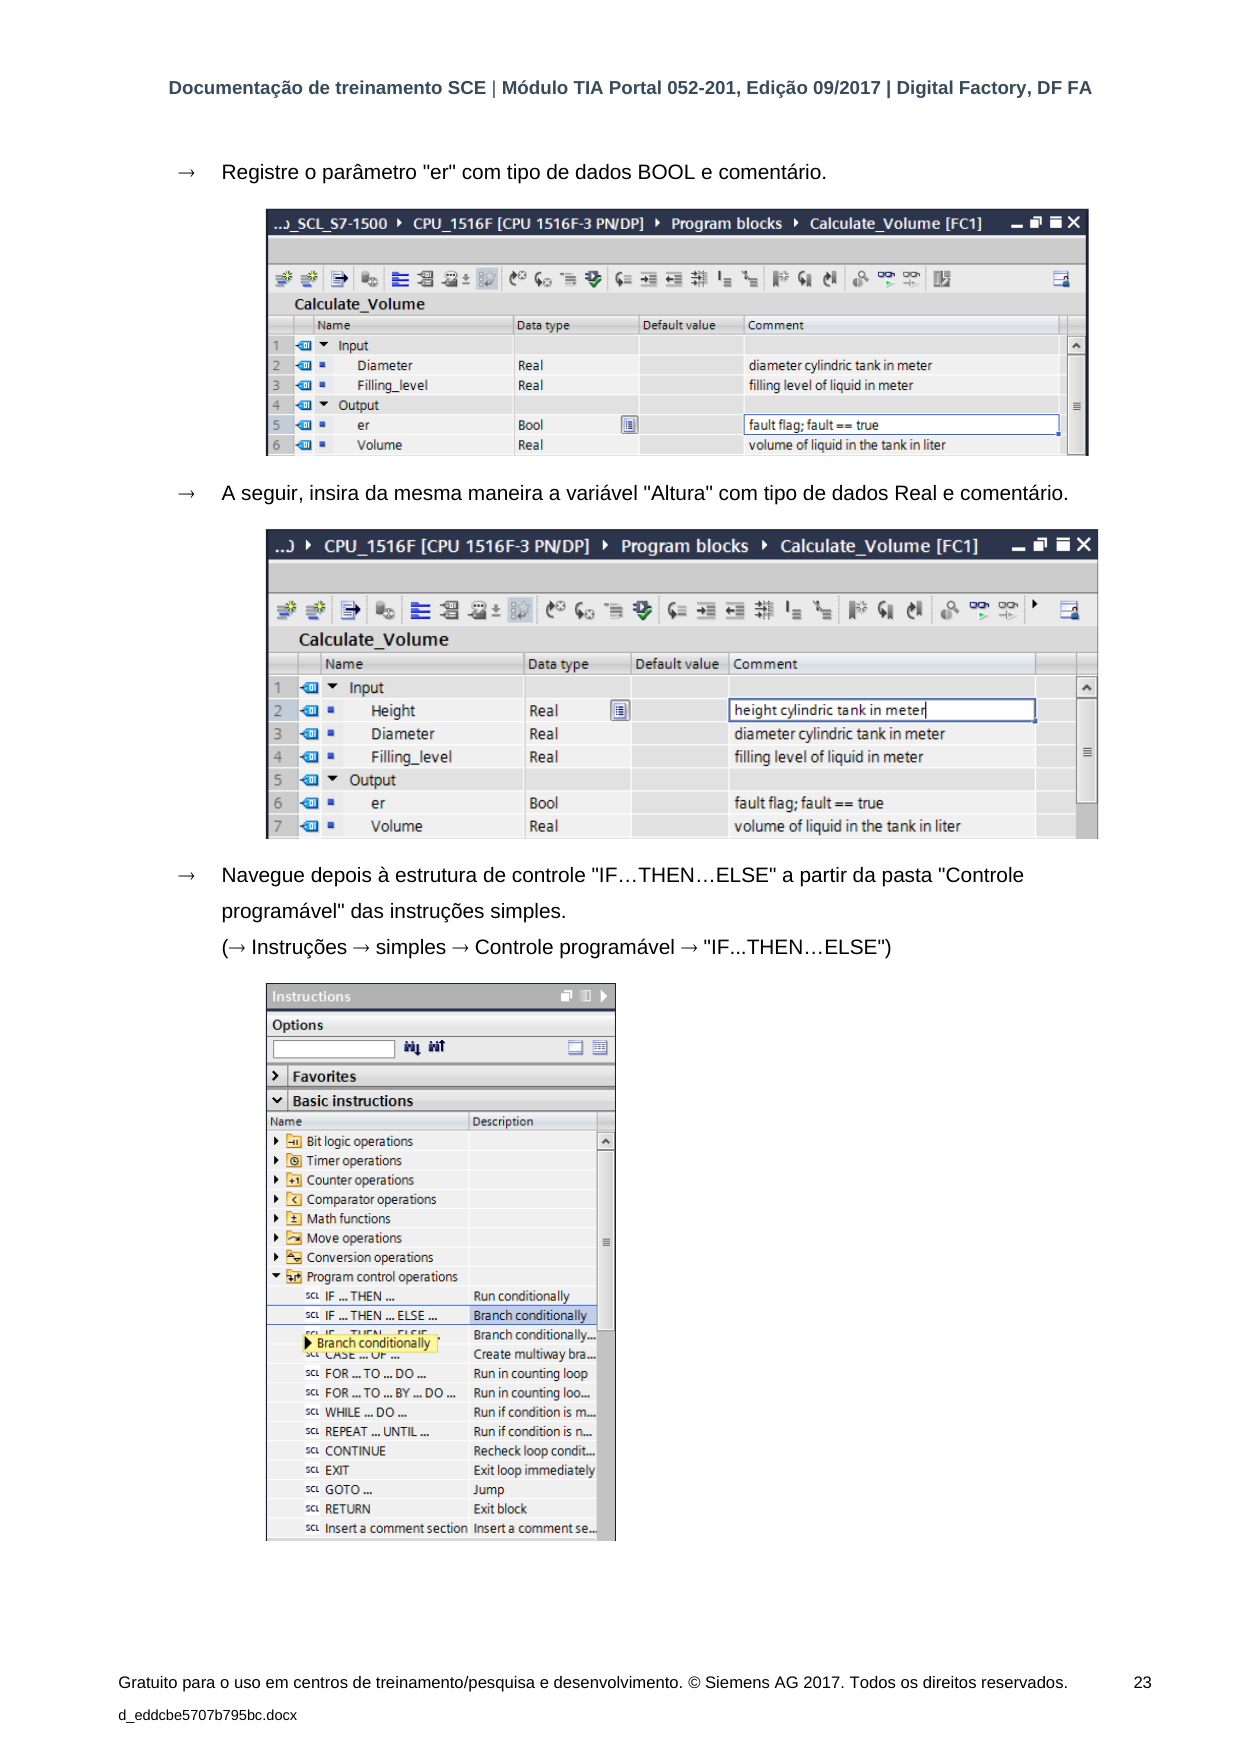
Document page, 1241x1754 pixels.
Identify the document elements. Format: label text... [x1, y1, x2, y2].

text A seguir, insira da mesma maneira a variável "Altura" com tipo de dados Real e comentário. [178, 481, 1092, 504]
picture [265, 208, 1089, 456]
text Registre o parâmetro "er" com tipo de dados BOOL e comentário. [178, 160, 1092, 184]
picture [265, 983, 616, 1541]
text Navegue depois à estrutura de controle "IF…THEN…ELSE" a partir da pasta "Controle programável" das instruções simples. ( Instruções simples Controle programável "IF...THEN…ELSE") [178, 863, 1092, 959]
picture [265, 529, 1099, 839]
